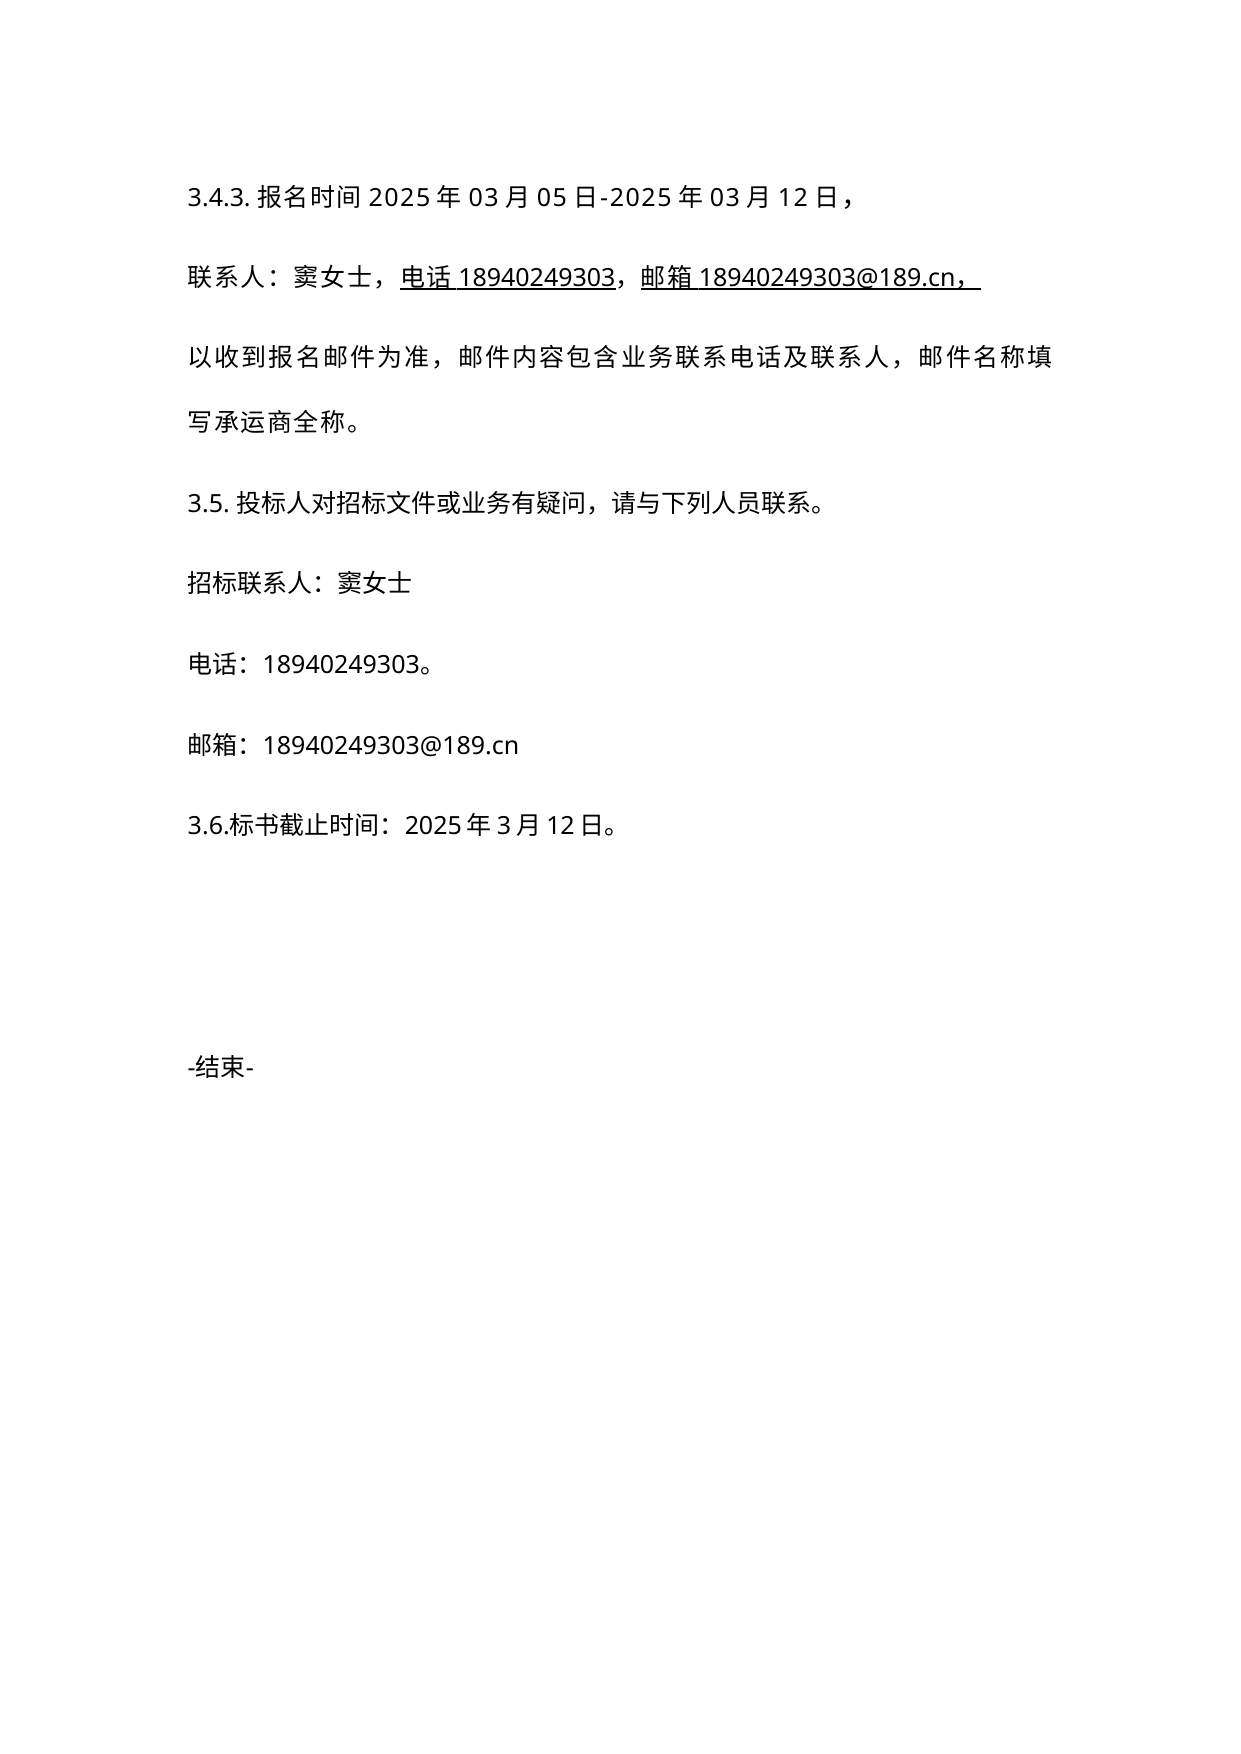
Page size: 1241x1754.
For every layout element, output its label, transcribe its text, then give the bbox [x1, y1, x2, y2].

text 以收到报名邮件为准，邮件内容包含业务联系电话及联系人，邮件名称填写承运商全称。 [187, 323, 1053, 453]
text 邮箱：18940249303@189.cn [187, 711, 1053, 776]
text 电话：18940249303。 [187, 630, 1053, 695]
text 3.5. 投标人对招标文件或业务有疑问，请与下列人员联系。 [187, 469, 1053, 534]
text 3.4.3. 报名时间2025年03月05日-2025年03月12日， [187, 162, 1053, 227]
text 联系人：窦女士，电话18940249303，邮箱18940249303@189.cn， [187, 243, 1053, 308]
text -结束- [187, 1033, 1053, 1098]
text 招标联系人：窦女士 [187, 549, 1053, 614]
text 3.6.标书截止时间：2025年3月12日。 [187, 791, 1053, 856]
